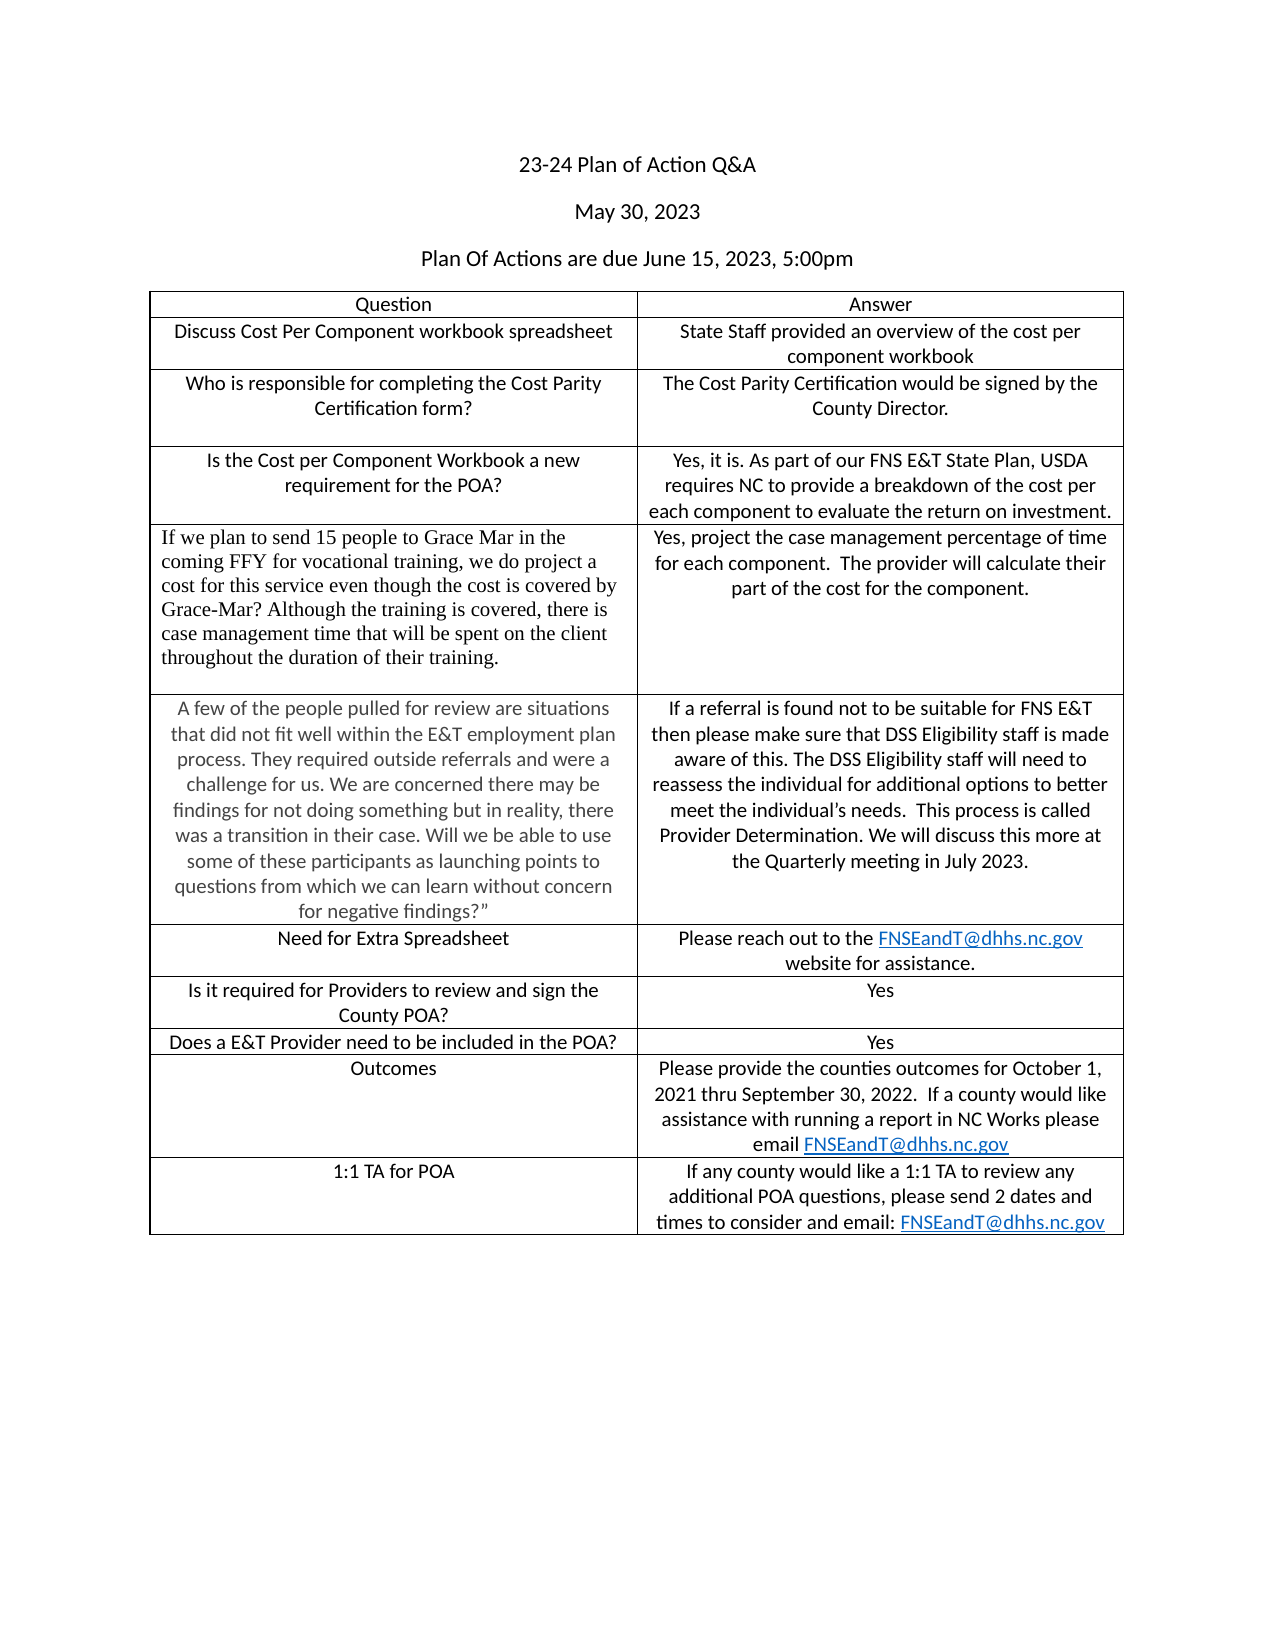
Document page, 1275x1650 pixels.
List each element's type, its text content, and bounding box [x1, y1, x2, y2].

table_cell Does a E&T Provider need to be included in the POA? [151, 1029, 637, 1054]
table_cell Yes, project the case management percentage of time for each component. The provider will calculate their part of the cost for the component. [638, 525, 1123, 694]
table_cell A few of the people pulled for review are situations that did not fit well within the E&T employment plan process. They required outside referrals and were a challenge for us. We are concerned there may be findings for not doing something but in reality, there was a transition in their case. Will we be able to use some of these participants as launching points to questions from which we can learn without concern for negative findings?” [151, 695, 637, 924]
text 23-24 Plan of Action Q&A [150, 150, 1125, 178]
table_cell 1:1 TA for POA [151, 1158, 637, 1234]
table_cell Outcomes [151, 1055, 637, 1157]
table_cell Yes [638, 1029, 1123, 1054]
table_cell If any county would like a 1:1 TA to review any additional POA questions, please send 2 dates and times to consider and email: FNSEandT@dhhs.nc.gov [638, 1158, 1123, 1234]
table_cell State Staff provided an overview of the cost per component workbook [638, 318, 1123, 369]
table_cell Please reach out to the FNSEandT@dhhs.nc.gov website for assistance. [638, 925, 1123, 976]
table_cell Who is responsible for completing the Cost Parity Certification form? [151, 370, 637, 446]
table_cell Is it required for Providers to review and sign the County POA? [151, 977, 637, 1028]
table_cell Yes [638, 977, 1123, 1028]
text Plan Of Actions are due June 15, 2023, 5:00pm [150, 244, 1125, 272]
table_cell Yes, it is. As part of our FNS E&T State Plan, USDA requires NC to provide a breakdown of the cost per each component to evaluate the return on investment. [638, 447, 1123, 523]
table_header Answer [638, 292, 1123, 317]
table_cell If we plan to send 15 people to Grace Mar in the coming FFY for vocational training, we do project a cost for this service even though the cost is covered by Grace-Mar? Although the training is covered, there is case management time that will be spent on the client throughout the duration of their training. [151, 525, 637, 694]
table_header Question [151, 292, 637, 317]
text May 30, 2023 [150, 197, 1125, 225]
table_cell If a referral is found not to be suitable for FNS E&T then please make sure that DSS Eligibility staff is made aware of this. The DSS Eligibility staff will need to reassess the individual for additional options to better meet the individual’s needs. This process is called Provider Determination. We will discuss this more at the Quarterly meeting in July 2023. [638, 695, 1123, 924]
table_cell Discuss Cost Per Component workbook spreadsheet [151, 318, 637, 369]
table_cell Please provide the counties outcomes for October 1, 2021 thru September 30, 2022. If a county would like assistance with running a report in NC Works please email FNSEandT@dhhs.nc.gov [638, 1055, 1123, 1157]
table_cell The Cost Parity Certification would be signed by the County Director. [638, 370, 1123, 446]
table_cell Is the Cost per Component Workbook a new requirement for the POA? [151, 447, 637, 523]
table_cell Need for Extra Spreadsheet [151, 925, 637, 976]
